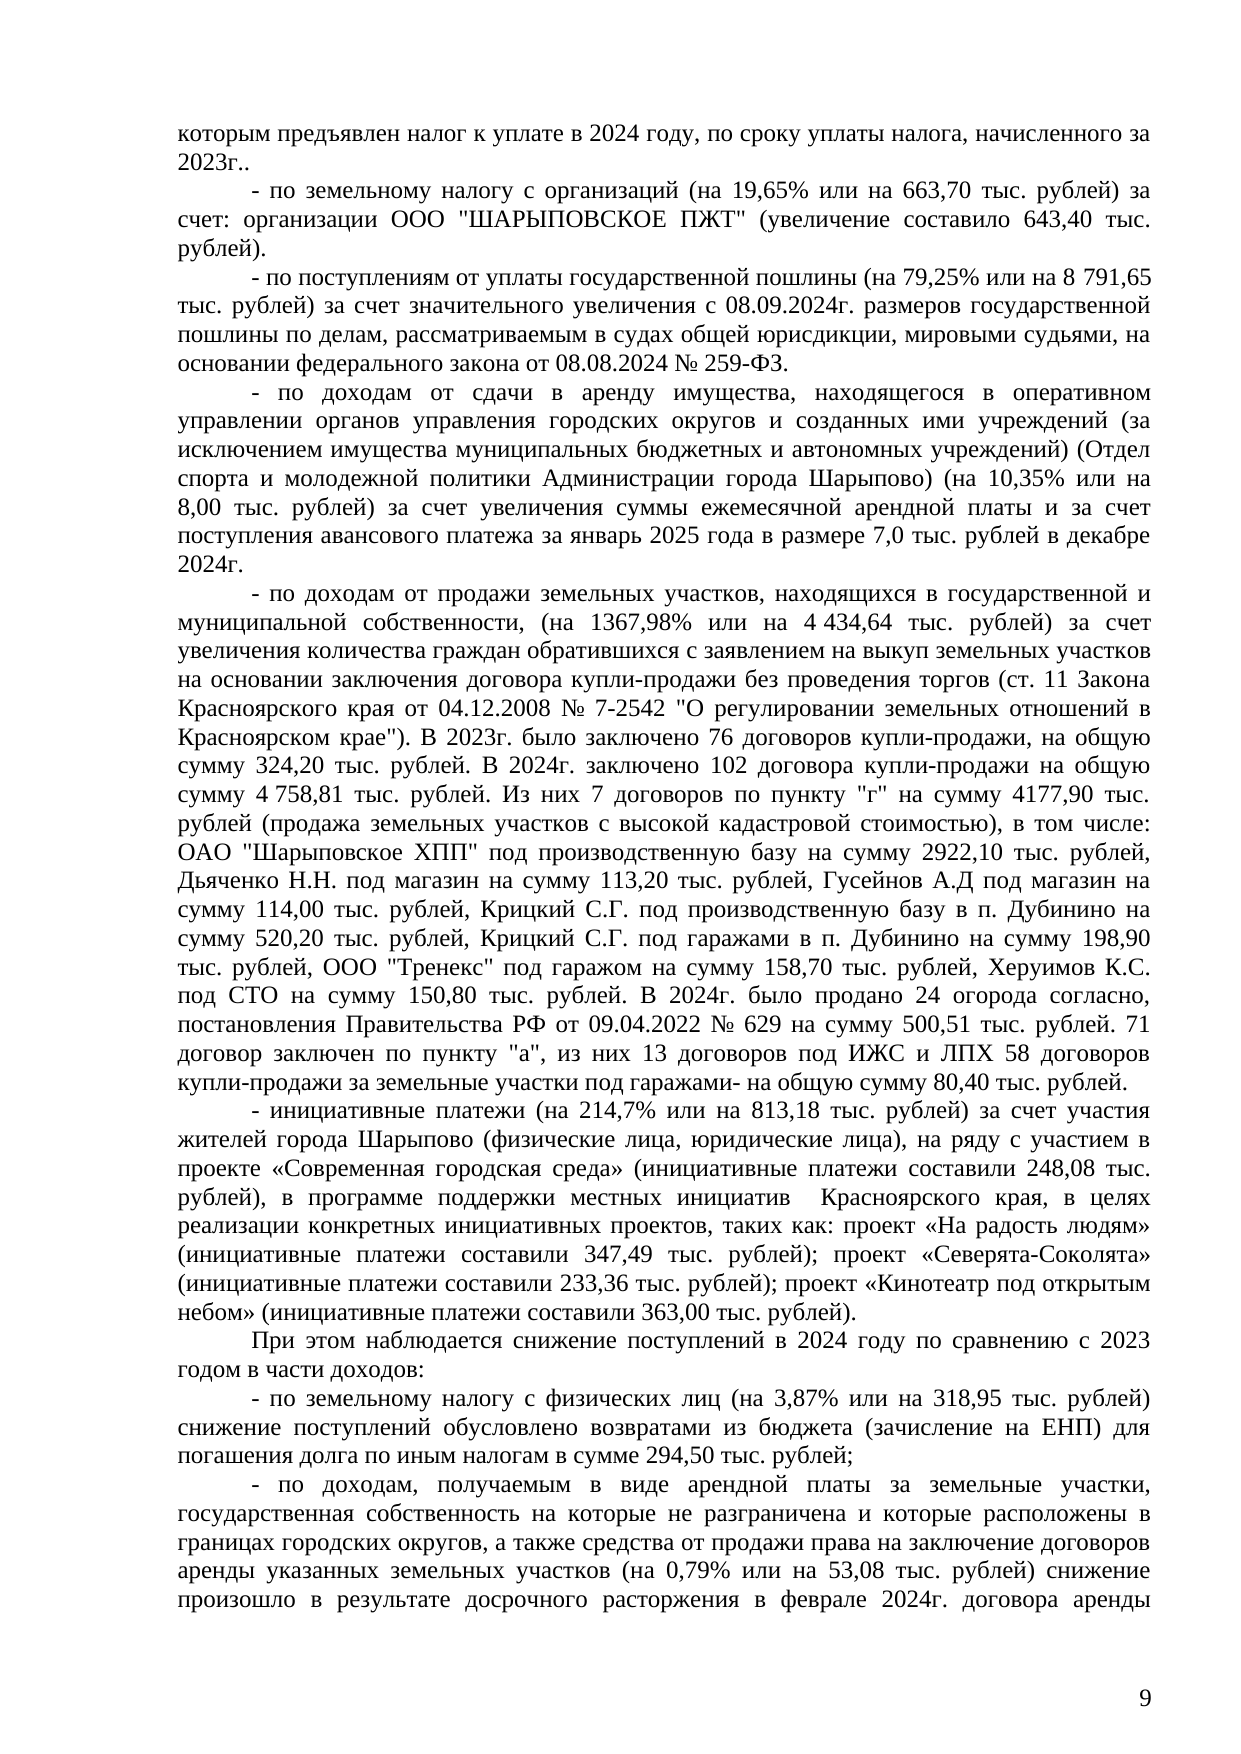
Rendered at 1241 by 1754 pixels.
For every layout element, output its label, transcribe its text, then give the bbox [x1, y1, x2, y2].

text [177, 118, 1152, 176]
text - по земельному налогу с физических лиц (на 3,87% или на 318,95 тыс. рублей) снижение поступлений обусловлено возвратами из бюджета (зачисление на ЕНП) для погашения долга по иным налогам в сумме 294,50 тыс. рублей; [177, 1383, 1152, 1469]
text - по земельному налогу с организаций (на 19,65% или на 663,70 тыс. рублей) за счет: организации ООО "ШАРЫПОВСКОЕ ПЖТ" (увеличение составило 643,40 тыс. рублей). [177, 176, 1152, 262]
text При этом наблюдается снижение поступлений в 2024 году по сравнению с 2023 годом в части доходов: [177, 1326, 1152, 1383]
text - инициативные платежи (на 214,7% или на 813,18 тыс. рублей) за счет участия жителей города Шарыпово (физические лица, юридические лица), на ряду с участием в проекте «Современная городская среда» (инициативные платежи составили 248,08 тыс. рублей), в программе поддержки местных инициатив Красноярского края, в целях реализации конкретных инициативных проектов, таких как: проект «На радость людям» (инициативные платежи составили 347,49 тыс. рублей); проект «Северята-Соколята» (инициативные платежи составили 233,36 тыс. рублей); проект «Кинотеатр под открытым небом» (инициативные платежи составили 363,00 тыс. рублей). [177, 1096, 1152, 1326]
text - по доходам от продажи земельных участков, находящихся в государственной и муниципальной собственности, (на 1367,98% или на 4 434,64 тыс. рублей) за счет увеличения количества граждан обратившихся с заявлением на выкуп земельных участков на основании заключения договора купли-продажи без проведения торгов (ст. 11 Закона Красноярского края от 04.12.2008 № 7-2542 "О регулировании земельных отношений в Красноярском крае"). В 2023г. было заключено 76 договоров купли-продажи, на общую сумму 324,20 тыс. рублей. В 2024г. заключено 102 договора купли-продажи на общую сумму 4 758,81 тыс. рублей. Из них 7 договоров по пункту "г" на сумму 4177,90 тыс. рублей (продажа земельных участков с высокой кадастровой стоимостью), в том числе: ОАО "Шарыповское ХПП" под производственную базу на сумму 2922,10 тыс. рублей, Дьяченко Н.Н. под магазин на сумму 113,20 тыс. рублей, Гусейнов А.Д под магазин на сумму 114,00 тыс. рублей, Крицкий С.Г. под производственную базу в п. Дубинино на сумму 520,20 тыс. рублей, Крицкий С.Г. под гаражами в п. Дубинино на сумму 198,90 тыс. рублей, ООО "Тренекс" под гаражом на сумму 158,70 тыс. рублей, Херуимов К.С. под СТО на сумму 150,80 тыс. рублей. В 2024г. было продано 24 огорода согласно, постановления Правительства РФ от 09.04.2022 № 629 на сумму 500,51 тыс. рублей. 71 договор заключен по пункту "а", из них 13 договоров под ИЖС и ЛПХ 58 договоров купли-продажи за земельные участки под гаражами- на общую сумму 80,40 тыс. рублей. [177, 578, 1152, 1096]
text - по доходам от сдачи в аренду имущества, находящегося в оперативном управлении органов управления городских округов и созданных ими учреждений (за исключением имущества муниципальных бюджетных и автономных учреждений) (Отдел спорта и молодежной политики Администрации города Шарыпово) (на 10,35% или на 8,00 тыс. рублей) за счет увеличения суммы ежемесячной арендной платы и за счет поступления авансового платежа за январь 2025 года в размере 7,0 тыс. рублей в декабре 2024г. [177, 377, 1152, 578]
text - по поступлениям от уплаты государственной пошлины (на 79,25% или на 8 791,65 тыс. рублей) за счет значительного увеличения с 08.09.2024г. размеров государственной пошлины по делам, рассматриваемым в судах общей юрисдикции, мировыми судьями, на основании федерального закона от 08.08.2024 № 259-ФЗ. [177, 262, 1152, 377]
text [177, 1469, 1152, 1613]
